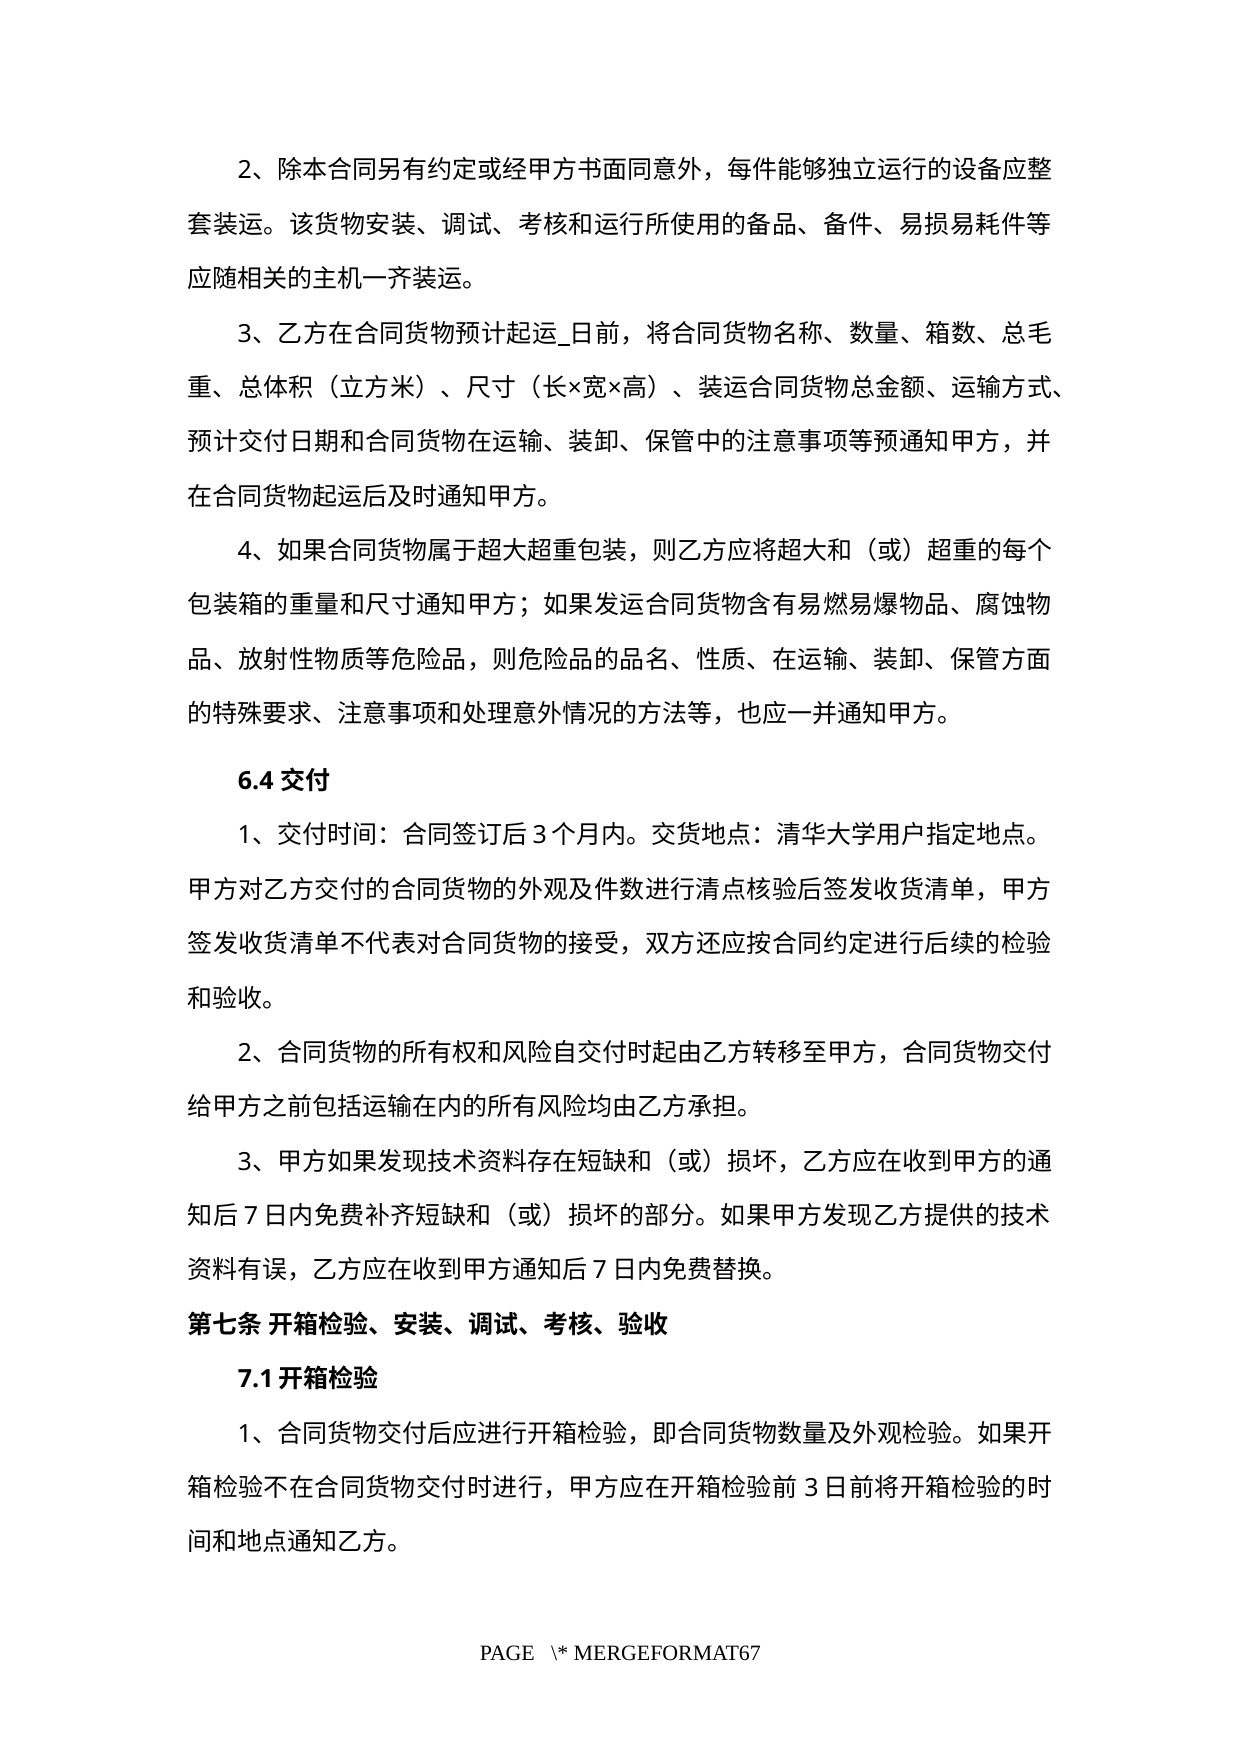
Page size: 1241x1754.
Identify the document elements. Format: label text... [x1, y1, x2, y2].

text 3、乙方在合同货物预计起运 日前，将合同货物名称、数量、箱数、总毛重、总体积（立方米）、尺寸（长×宽×高）、装运合同货物总金额、运输方式、预计交付日期和合同货物在运输、装卸、保管中的注意事项等预通知甲方，并在合同货物起运后及时通知甲方。 [187, 313, 1053, 512]
text 1、交付时间：合同签订后3个月内。交货地点：清华大学用户指定地点。甲方对乙方交付的合同货物的外观及件数进行清点核验后签发收货清单，甲方签发收货清单不代表对合同货物的接受，双方还应按合同约定进行后续的检验和验收。 [187, 815, 1053, 1014]
text 2、合同货物的所有权和风险自交付时起由乙方转移至甲方，合同货物交付给甲方之前包括运输在内的所有风险均由乙方承担。 [187, 1032, 1053, 1123]
text 6.4 交付 [187, 761, 1053, 797]
text 1、合同货物交付后应进行开箱检验，即合同货物数量及外观检验。如果开箱检验不在合同货物交付时进行，甲方应在开箱检验前3日前将开箱检验的时间和地点通知乙方。 [187, 1413, 1053, 1558]
text 3、甲方如果发现技术资料存在短缺和（或）损坏，乙方应在收到甲方的通知后7日内免费补齐短缺和（或）损坏的部分。如果甲方发现乙方提供的技术资料有误，乙方应在收到甲方通知后7日内免费替换。 [187, 1141, 1053, 1286]
text 第七条 开箱检验、安装、调试、考核、验收 [187, 1304, 1053, 1341]
text 7.1开箱检验 [187, 1359, 1053, 1395]
text 4、如果合同货物属于超大超重包装，则乙方应将超大和（或）超重的每个包装箱的重量和尺寸通知甲方；如果发运合同货物含有易燃易爆物品、腐蚀物品、放射性物质等危险品，则危险品的品名、性质、在运输、装卸、保管方面的特殊要求、注意事项和处理意外情况的方法等，也应一并通知甲方。 [187, 531, 1053, 730]
text 2、除本合同另有约定或经甲方书面同意外，每件能够独立运行的设备应整套装运。该货物安装、调试、考核和运行所使用的备品、备件、易损易耗件等应随相关的主机一齐装运。 [187, 150, 1053, 295]
